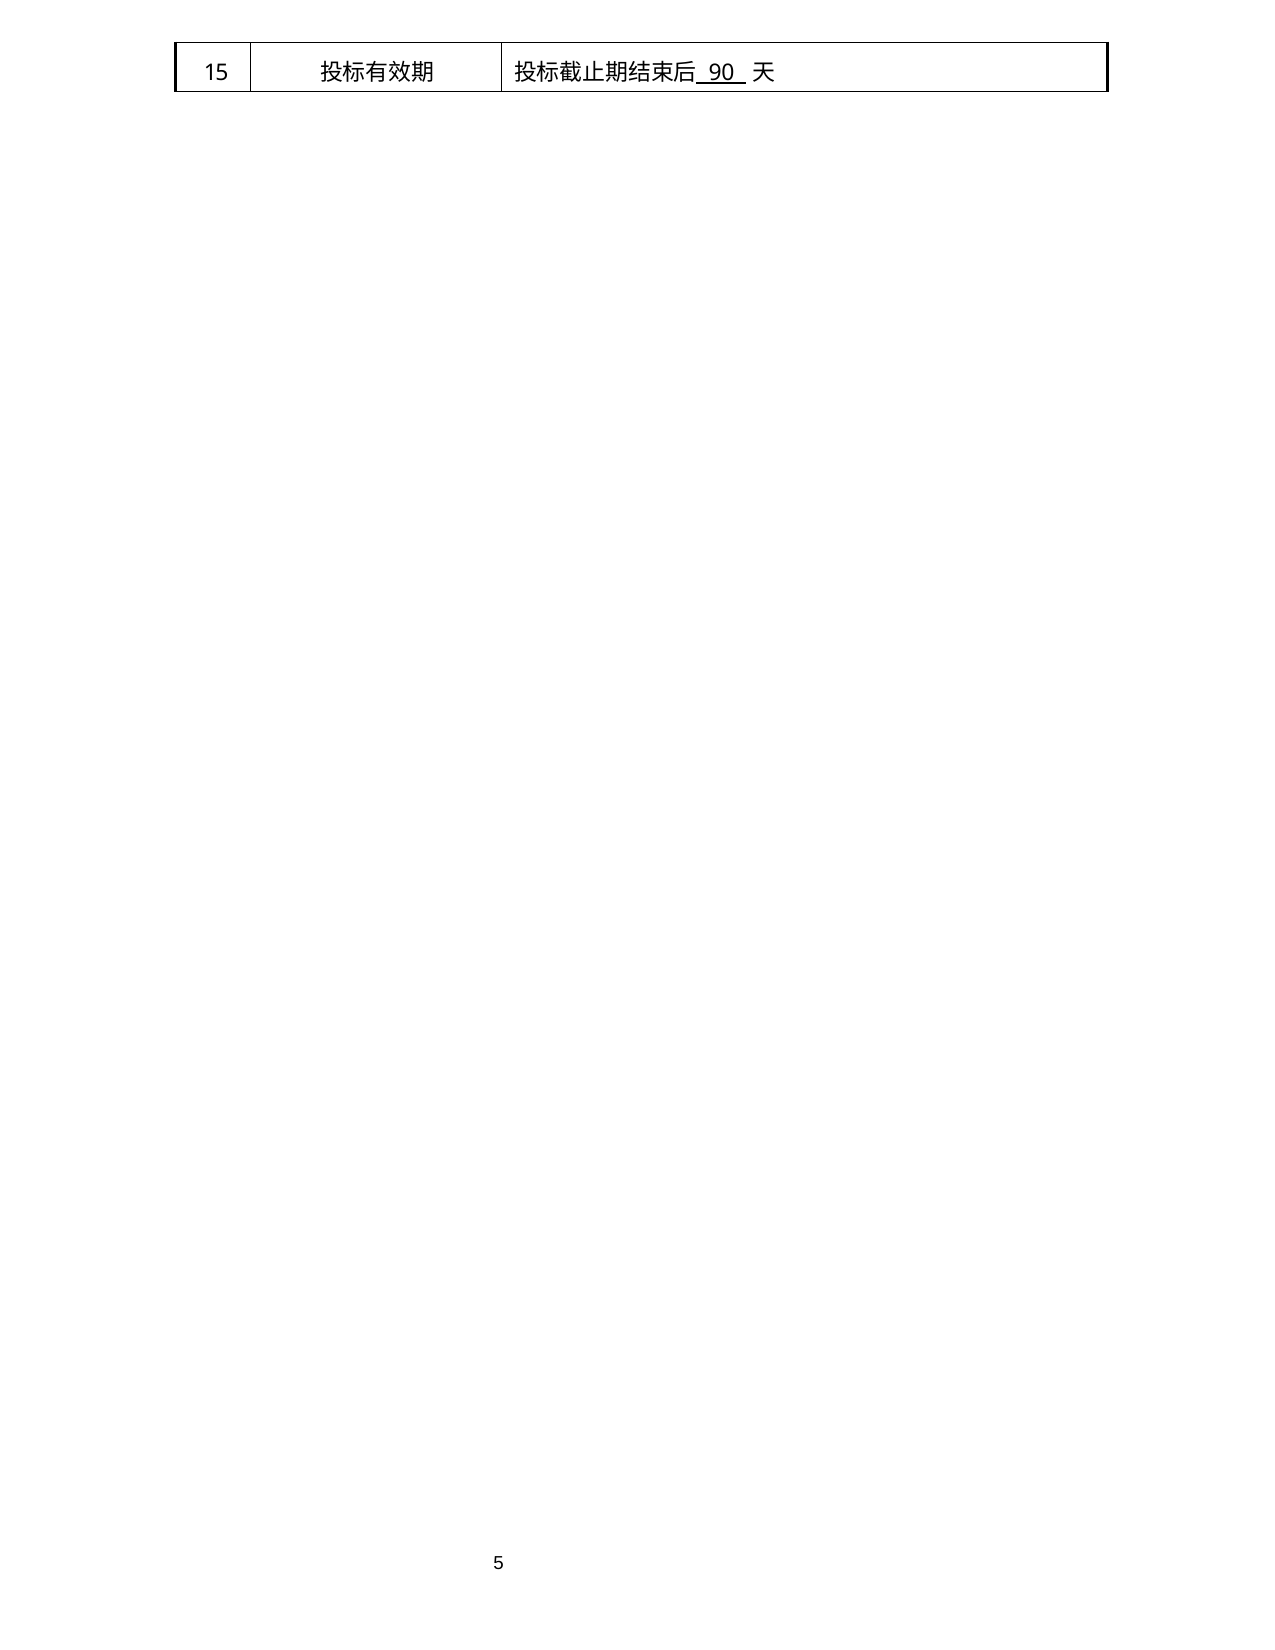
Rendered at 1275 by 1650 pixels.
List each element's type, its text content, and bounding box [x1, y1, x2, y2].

table_cell 投标截止期结束后 90 天 [502, 43, 1106, 91]
table_cell 投标有效期 [251, 43, 501, 91]
table_cell 15 [177, 43, 250, 91]
